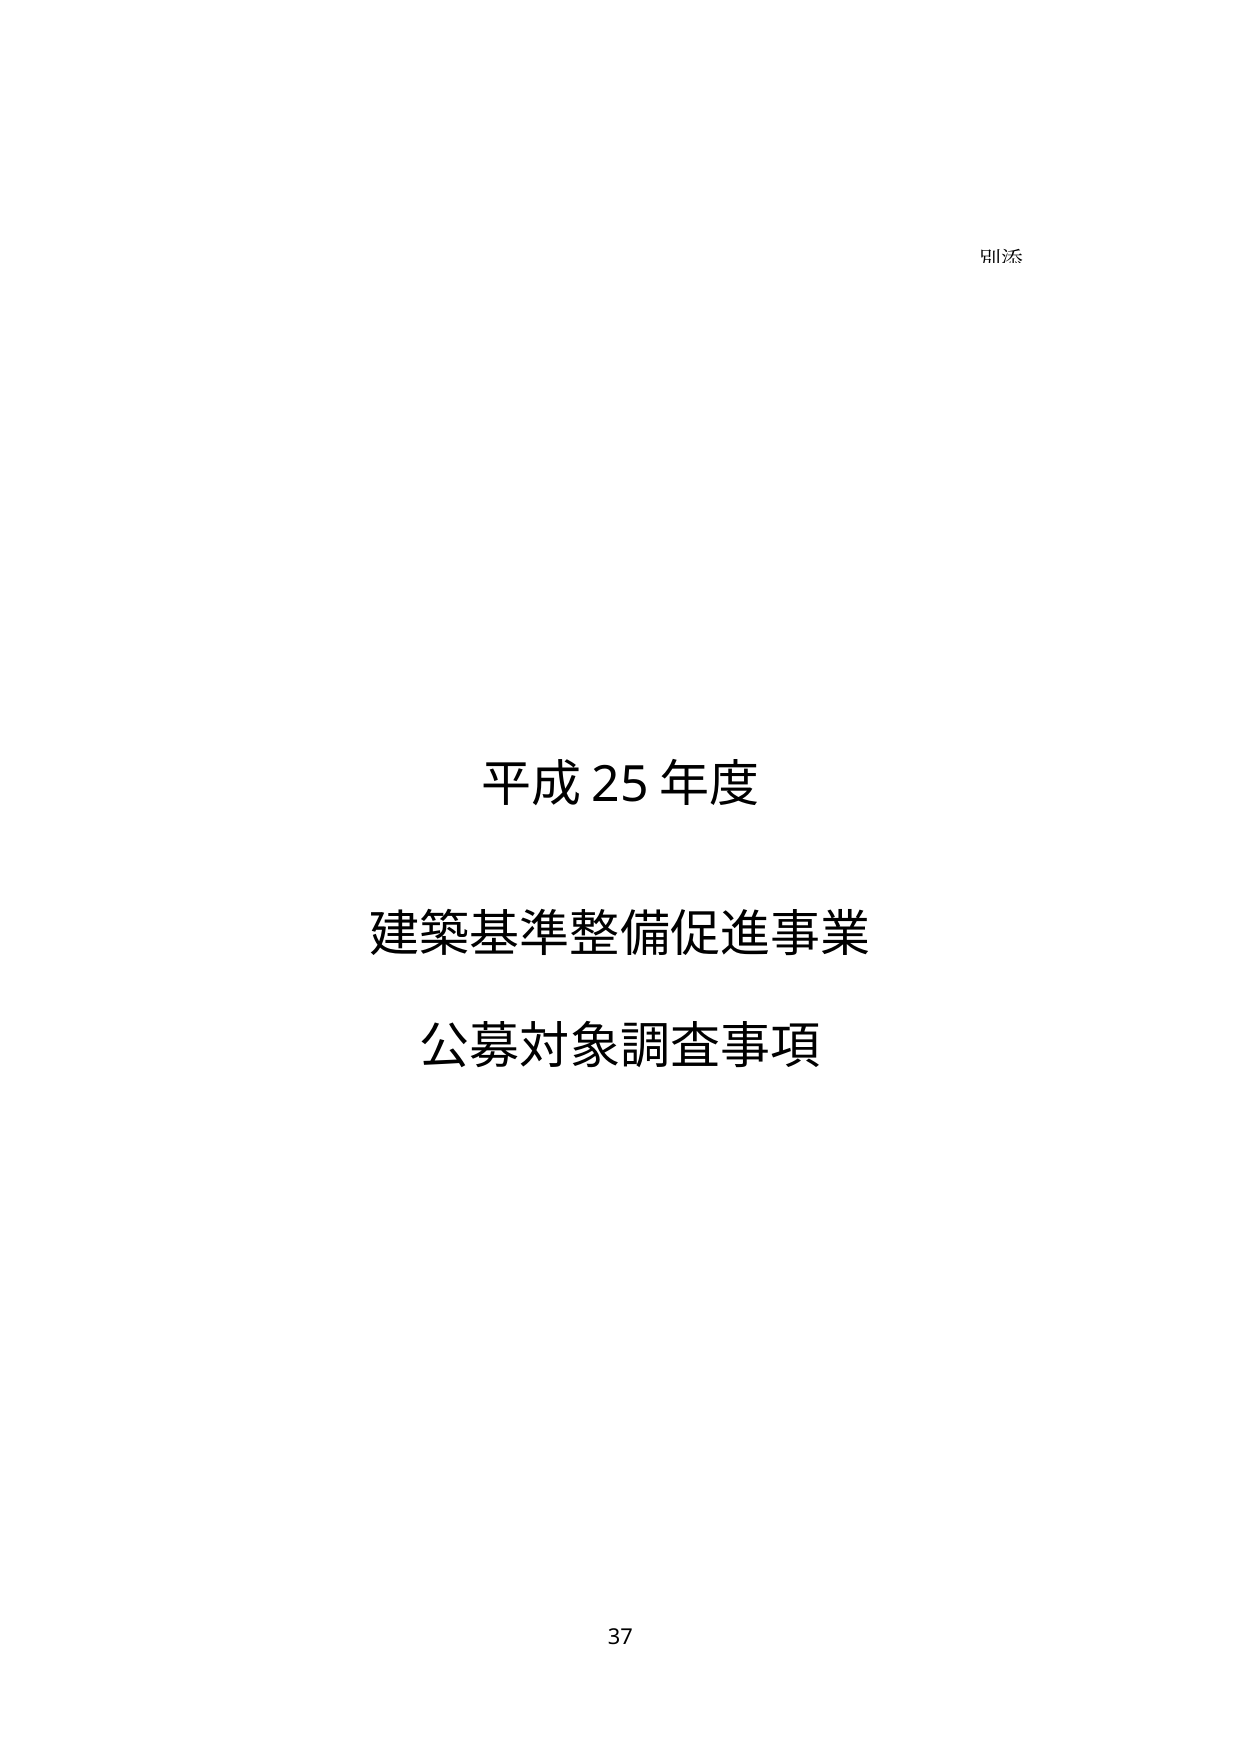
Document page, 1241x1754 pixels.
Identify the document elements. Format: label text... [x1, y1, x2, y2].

text 建築基準整備促進事業 [177, 892, 1063, 967]
text 平成25年度 [177, 742, 1063, 817]
text 公募対象調査事項 [177, 1004, 1063, 1079]
